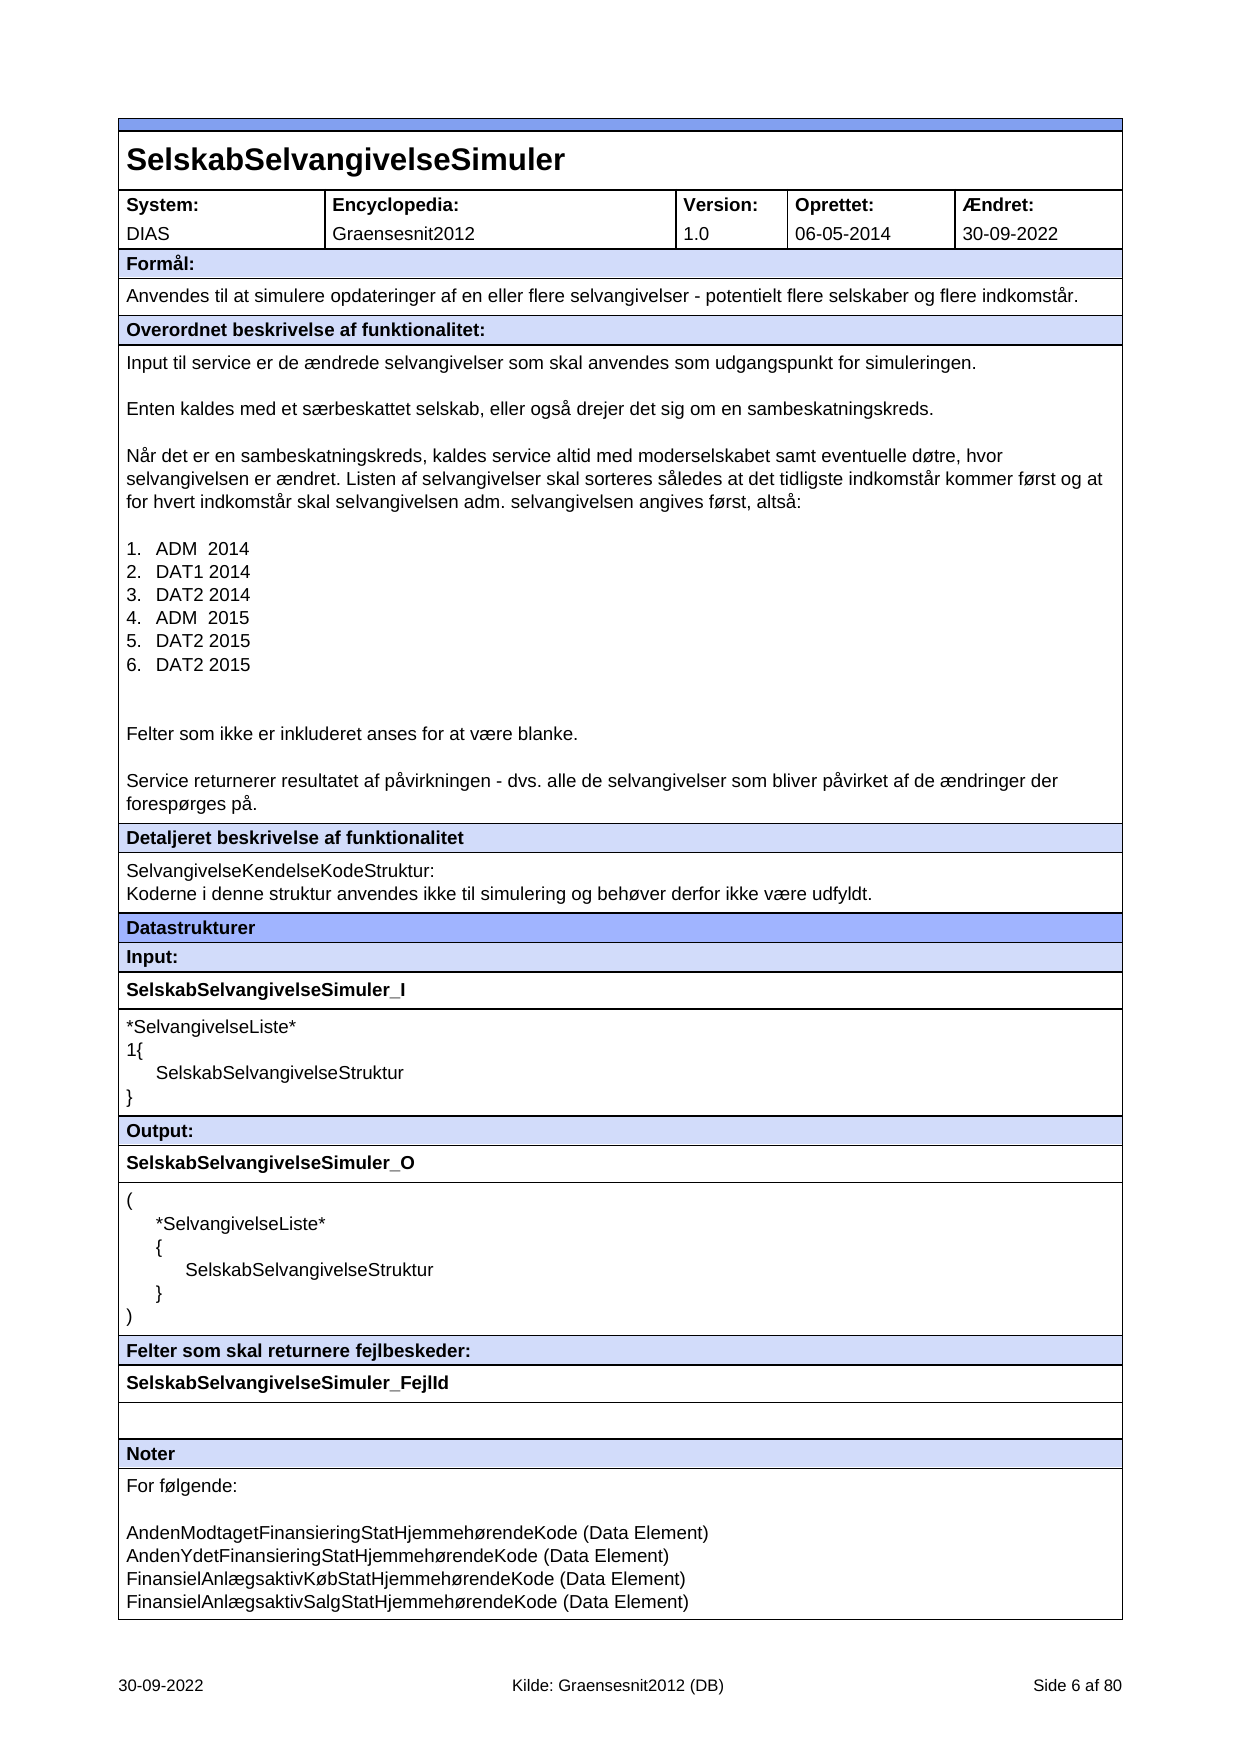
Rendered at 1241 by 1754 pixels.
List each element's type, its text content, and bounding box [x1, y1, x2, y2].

table_cell Datastrukturer [119, 914, 1122, 942]
table_cell ( *SelvangivelseListe* { SelskabSelvangivelseStruktur } ) [119, 1183, 1122, 1335]
table_cell 06-05-2014 [788, 219, 954, 248]
table_cell *SelvangivelseListe* 1{ SelskabSelvangivelseStruktur } [119, 1010, 1122, 1115]
table_cell System: [119, 191, 324, 218]
table_cell Output: [119, 1117, 1122, 1144]
table_cell 1.0 [677, 219, 787, 248]
table_cell 30-09-2022 [956, 219, 1122, 248]
table_cell SelskabSelvangivelseSimuler_FejlId [119, 1366, 1122, 1401]
table_cell Encyclopedia: [326, 191, 675, 218]
table_cell Ændret: [956, 191, 1122, 218]
table_cell Version: [677, 191, 787, 218]
table_cell Input: [119, 943, 1122, 971]
table_cell SelskabSelvangivelseSimuler_O [119, 1146, 1122, 1182]
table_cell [119, 1469, 1122, 1619]
table_cell Formål: [119, 250, 1122, 277]
table_cell Oprettet: [788, 191, 954, 218]
table_cell SelskabSelvangivelseSimuler_I [119, 973, 1122, 1008]
table_cell DIAS [119, 219, 324, 248]
table_header [119, 119, 1122, 130]
table_cell Noter [119, 1440, 1122, 1467]
table_cell Felter som skal returnere fejlbeskeder: [119, 1336, 1122, 1364]
table_cell Detaljeret beskrivelse af funktionalitet [119, 824, 1122, 852]
table_cell SelvangivelseKendelseKodeStruktur: Koderne i denne struktur anvendes ikke til simulering og behøver derfor ikke være udfyldt. [119, 853, 1122, 912]
table_cell SelskabSelvangivelseSimuler [119, 132, 1122, 189]
table_cell Overordnet beskrivelse af funktionalitet: [119, 316, 1122, 344]
table_cell Anvendes til at simulere opdateringer af en eller flere selvangivelser - potentielt flere selskaber og flere indkomstår. [119, 279, 1122, 314]
table_cell Input til service er de ændrede selvangivelser som skal anvendes som udgangspunkt for simuleringen. Enten kaldes med et særbeskattet selskab, eller også drejer det sig om en sambeskatningskreds. Når det er en sambeskatningskreds, kaldes service altid med moderselskabet samt eventuelle døtre, hvor selvangivelsen er ændret. Listen af selvangivelser skal sorteres således at det tidligste indkomstår kommer først og at for hvert indkomstår skal selvangivelsen adm. selvangivelsen angives først, altså: 1. ADM 2014 2. DAT1 2014 3. DAT2 2014 4. ADM 2015 5. DAT2 2015 6. DAT2 2015 Felter som ikke er inkluderet anses for at være blanke. Service returnerer resultatet af påvirkningen - dvs. alle de selvangivelser som bliver påvirket af de ændringer der forespørges på. [119, 346, 1122, 822]
table_cell Graensesnit2012 [326, 219, 675, 248]
table_cell [119, 1403, 1122, 1438]
